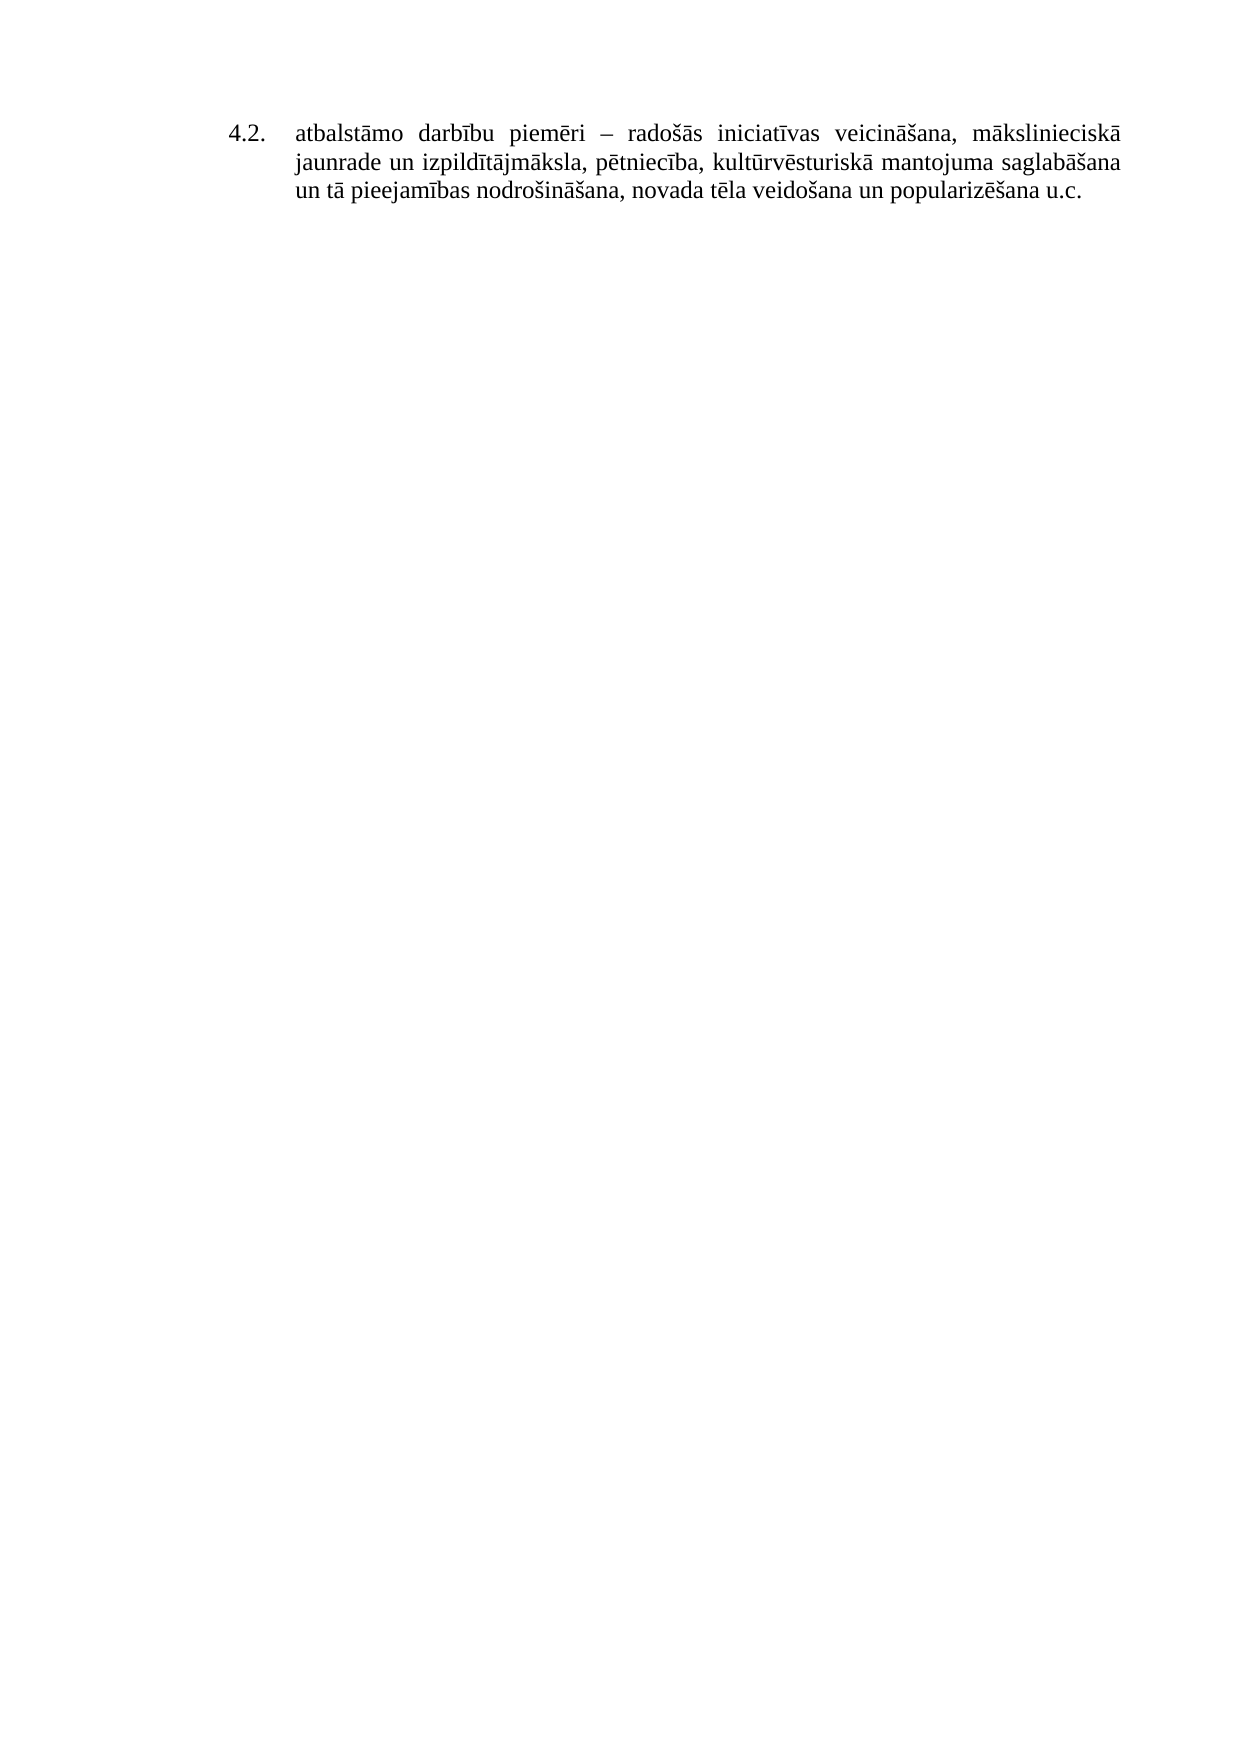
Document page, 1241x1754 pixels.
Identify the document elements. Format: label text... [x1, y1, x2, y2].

list atbalstāmo darbību piemēri – radošās iniciatīvas veicināšana, mākslinieciskā jaunrade un izpildītājmāksla, pētniecība, kultūrvēsturiskā mantojuma saglabāšana un tā pieejamības nodrošināšana, novada tēla veidošana un popularizēšana u.c. [228, 118, 1122, 204]
